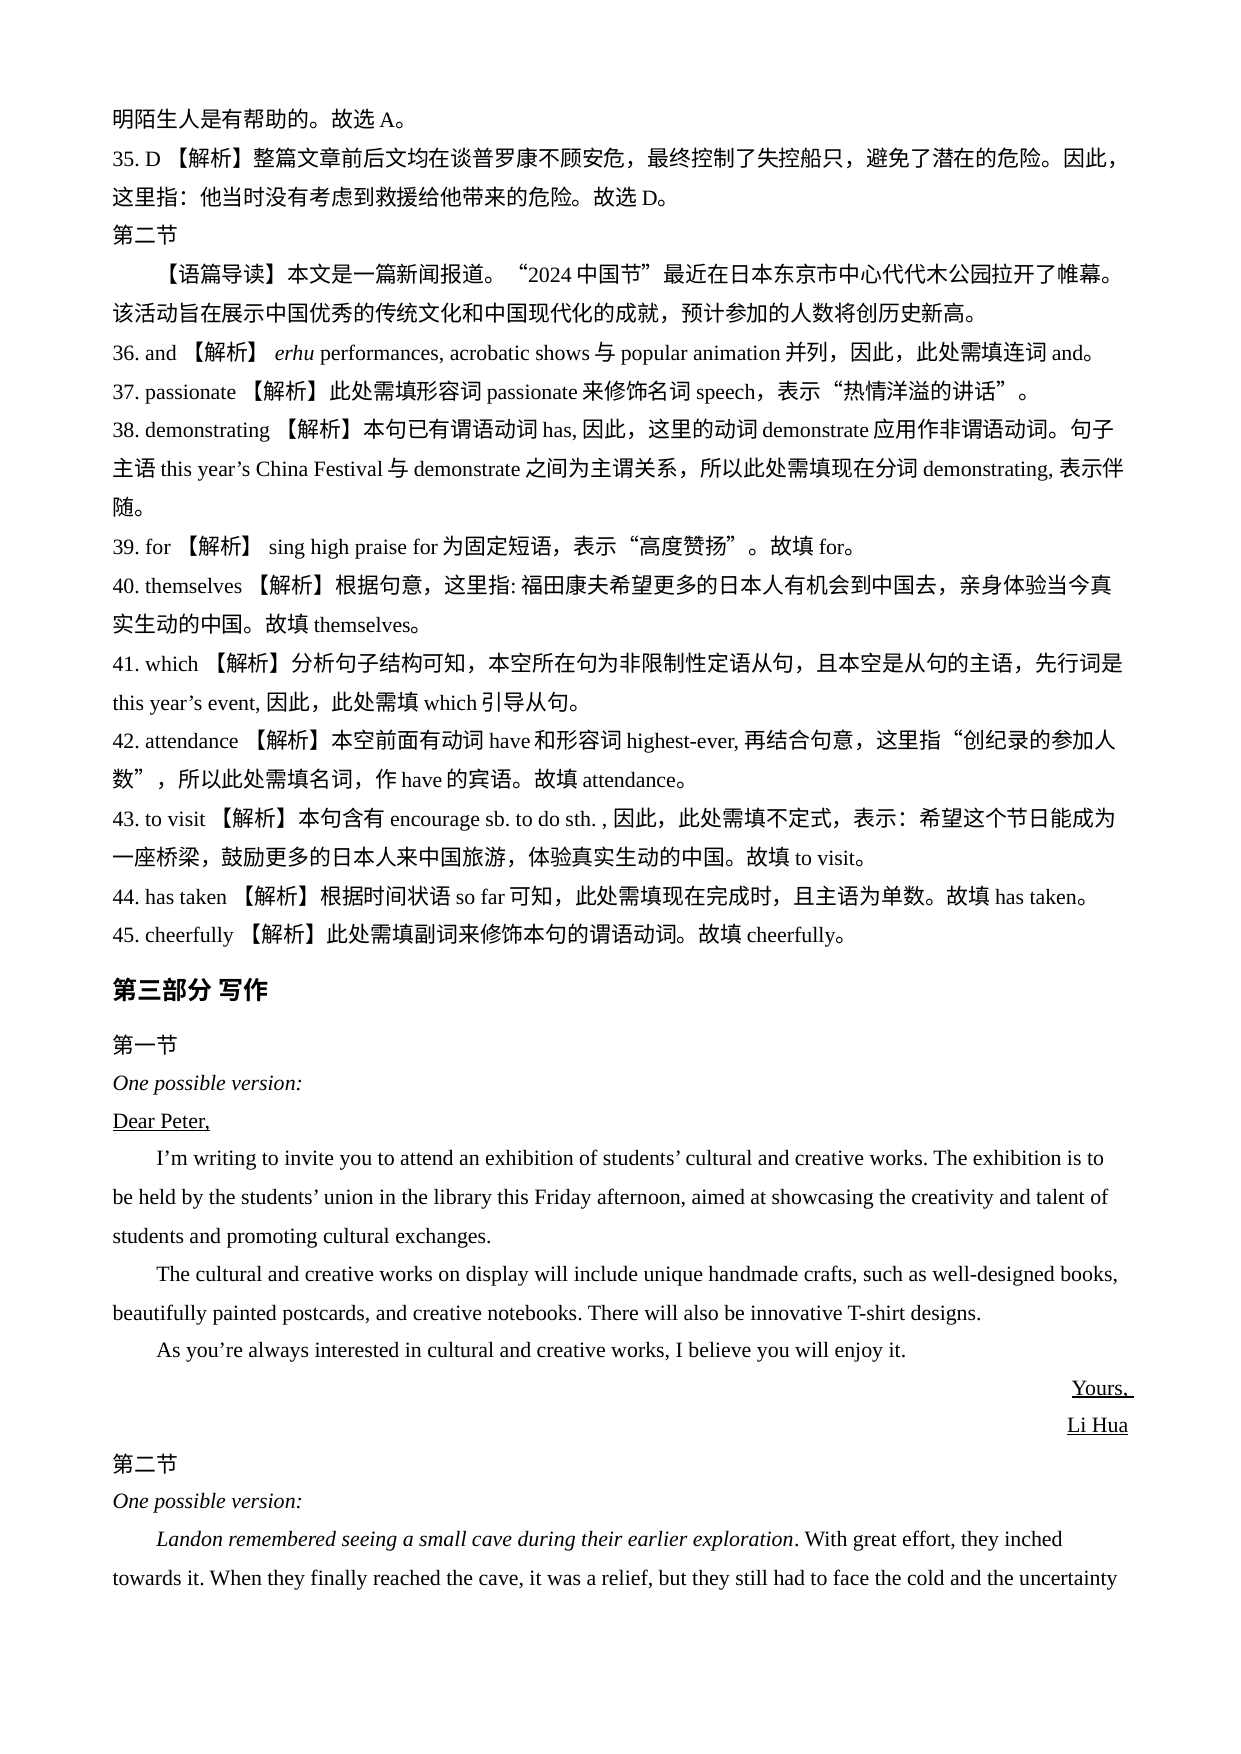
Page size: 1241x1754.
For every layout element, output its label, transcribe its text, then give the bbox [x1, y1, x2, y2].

text Li Hua [112, 1409, 1128, 1441]
text The cultural and creative works on display will include unique handmade crafts, such as well-designed books, beautifully painted postcards, and creative notebooks. There will also be innovative T-shirt designs. [112, 1257, 1128, 1329]
text 44. has taken 【解析】根据时间状语so far可知，此处需填现在完成时，且主语为单数。故填has taken。 [112, 878, 1128, 911]
text 38. demonstrating 【解析】本句已有谓语动词has, 因此，这里的动词demonstrate应用作非谓语动词。句子主语this year’s China Festival与demonstrate之间为主谓关系，所以此处需填现在分词demonstrating, 表示伴随。 [112, 412, 1128, 522]
text 43. to visit 【解析】本句含有encourage sb. to do sth. , 因此，此处需填不定式，表示：希望这个节日能成为一座桥梁，鼓励更多的日本人来中国旅游，体验真实生动的中国。故填to visit。 [112, 801, 1128, 872]
text One possible version: [112, 1067, 1128, 1099]
text As you’re always interested in cultural and creative works, I believe you will enjoy it. [112, 1334, 1128, 1366]
text I’m writing to invite you to attend an exhibition of students’ cultural and creative works. The exhibition is to be held by the students’ union in the library this Friday afternoon, aimed at showcasing the creativity and talent of students and promoting cultural exchanges. [112, 1142, 1128, 1252]
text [112, 102, 1128, 134]
text 42. attendance 【解析】本空前面有动词have和形容词highest-ever, 再结合句意，这里指“创纪录的参加人数”，所以此处需填名词，作have的宾语。故填attendance。 [112, 723, 1128, 794]
text 【语篇导读】本文是一篇新闻报道。“2024中国节”最近在日本东京市中心代代木公园拉开了帷幕。该活动旨在展示中国优秀的传统文化和中国现代化的成就，预计参加的人数将创历史新高。 [112, 257, 1128, 328]
text One possible version: [112, 1485, 1128, 1517]
text Yours, [112, 1371, 1128, 1404]
text 第二节 [112, 218, 1128, 251]
text 35. D 【解析】整篇文章前后文均在谈普罗康不顾安危，最终控制了失控船只，避免了潜在的危险。因此，这里指：他当时没有考虑到救援给他带来的危险。故选D。 [112, 140, 1128, 212]
text 第三部分 写作 [112, 956, 1128, 1021]
text 40. themselves 【解析】根据句意，这里指: 福田康夫希望更多的日本人有机会到中国去，亲身体验当今真实生动的中国。故填themselves。 [112, 567, 1128, 639]
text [112, 1522, 1128, 1594]
text 36. and 【解析】 erhu performances, acrobatic shows与popular animation并列，因此，此处需填连词and。 [112, 334, 1128, 367]
text 39. for 【解析】 sing high praise for为固定短语，表示“高度赞扬”。故填for。 [112, 529, 1128, 561]
text 第二节 [112, 1446, 1128, 1479]
text 第一节 [112, 1028, 1128, 1061]
text Dear Peter, [112, 1104, 1128, 1137]
text 41. which 【解析】分析句子结构可知，本空所在句为非限制性定语从句，且本空是从句的主语，先行词是this year’s event, 因此，此处需填which引导从句。 [112, 645, 1128, 717]
text 45. cheerfully 【解析】此处需填副词来修饰本句的谓语动词。故填cheerfully。 [112, 917, 1128, 949]
text 37. passionate 【解析】此处需填形容词passionate来修饰名词speech，表示“热情洋溢的讲话”。 [112, 373, 1128, 406]
